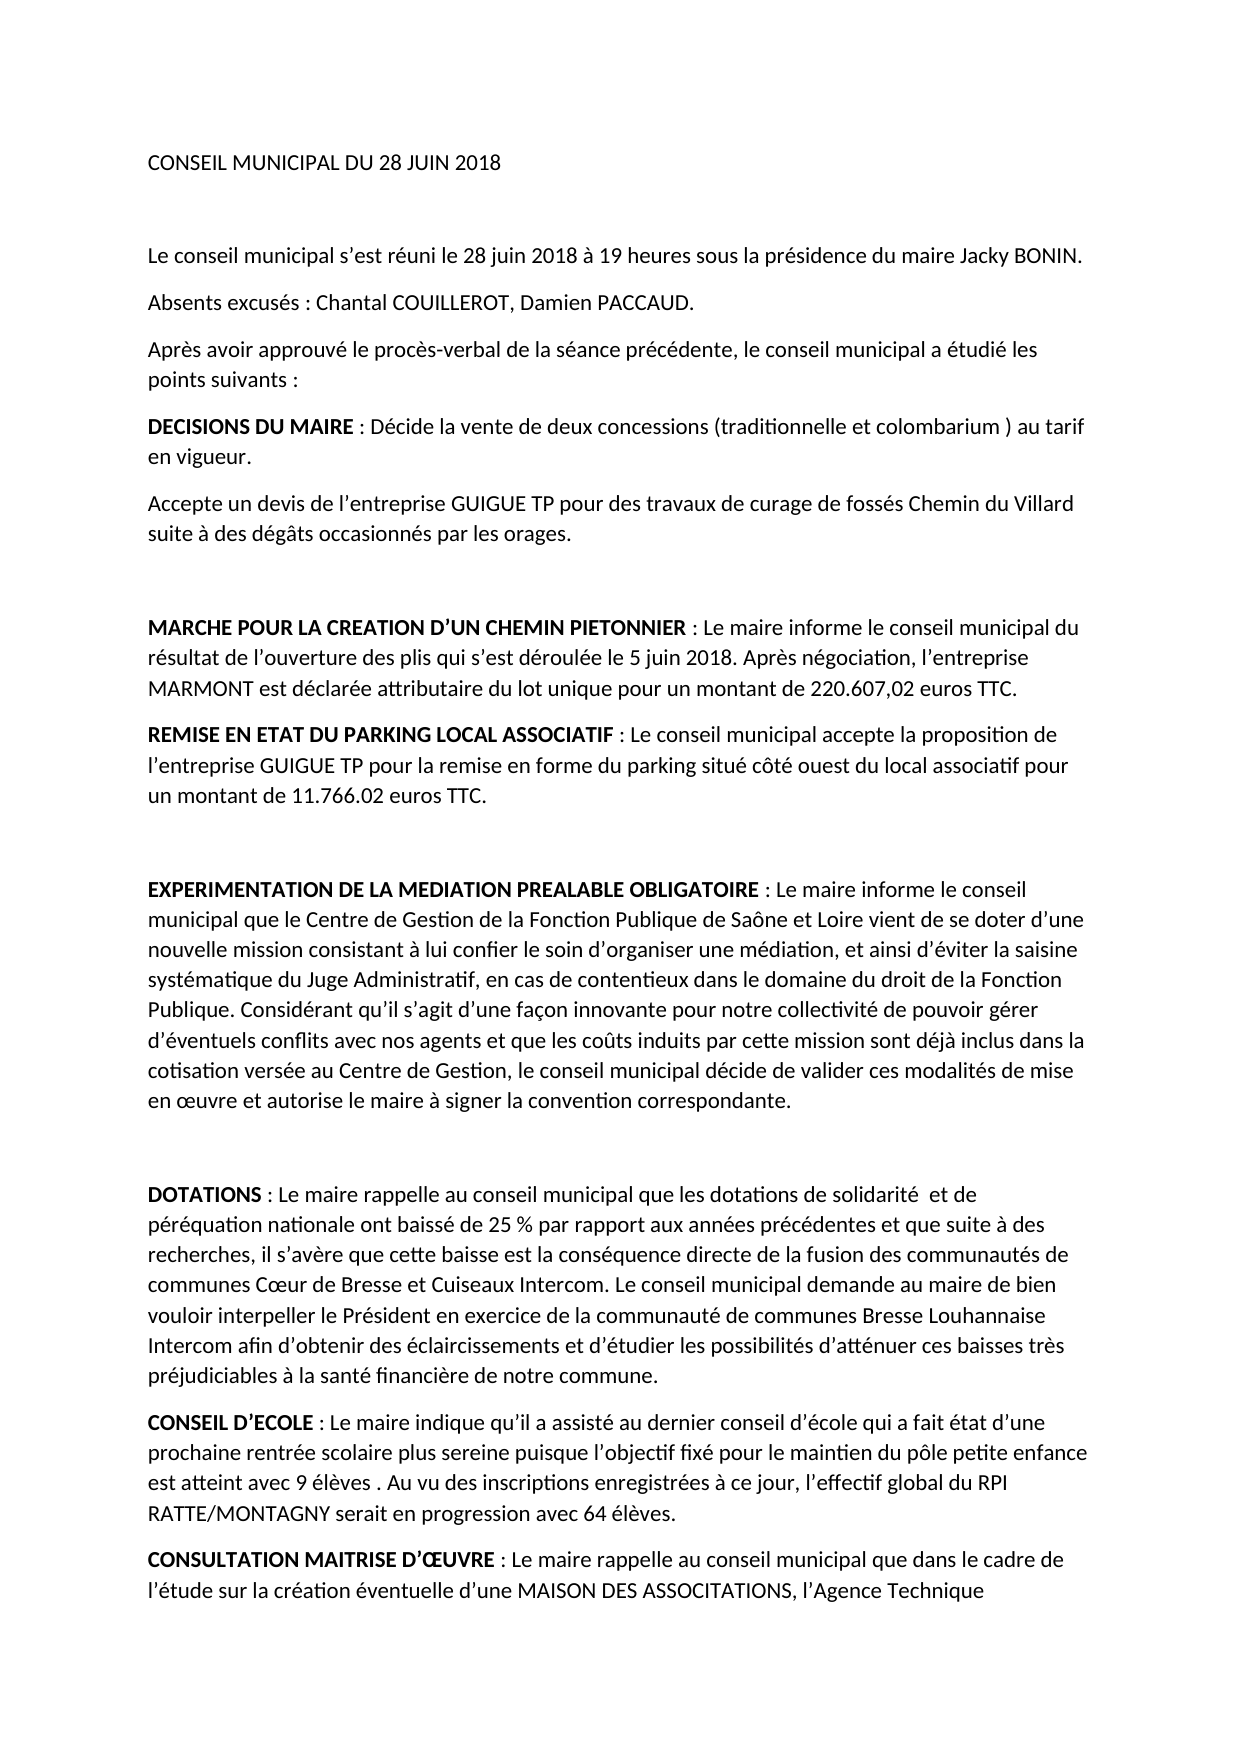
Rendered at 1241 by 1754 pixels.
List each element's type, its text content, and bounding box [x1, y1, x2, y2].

text REMISE EN ETAT DU PARKING LOCAL ASSOCIATIF : Le conseil municipal accepte la proposition de l’entreprise GUIGUE TP pour la remise en forme du parking situé côté ouest du local associatif pour un montant de 11.766.02 euros TTC. [148, 721, 1093, 809]
text Accepte un devis de l’entreprise GUIGUE TP pour des travaux de curage de fossés Chemin du Villard suite à des dégâts occasionnés par les orages. [148, 489, 1093, 547]
text CONSEIL D’ECOLE : Le maire indique qu’il a assisté au dernier conseil d’école qui a fait état d’une prochaine rentrée scolaire plus sereine puisque l’objectif fixé pour le maintien du pôle petite enfance est atteint avec 9 élèves . Au vu des inscriptions enregistrées à ce jour, l’effectif global du RPI RATTE/MONTAGNY serait en progression avec 64 élèves. [148, 1408, 1093, 1527]
text CONSEIL MUNICIPAL DU 28 JUIN 2018 [148, 148, 1093, 176]
text DOTATIONS : Le maire rappelle au conseil municipal que les dotations de solidarité et de péréquation nationale ont baissé de 25 % par rapport aux années précédentes et que suite à des recherches, il s’avère que cette baisse est la conséquence directe de la fusion des communautés de communes Cœur de Bresse et Cuiseaux Intercom. Le conseil municipal demande au maire de bien vouloir interpeller le Président en exercice de la communauté de communes Bresse Louhannaise Intercom afin d’obtenir des éclaircissements et d’étudier les possibilités d’atténuer ces baisses très préjudiciables à la santé financière de notre commune. [148, 1180, 1093, 1389]
text Le conseil municipal s’est réuni le 28 juin 2018 à 19 heures sous la présidence du maire Jacky BONIN. [148, 241, 1093, 269]
text DECISIONS DU MAIRE : Décide la vente de deux concessions (traditionnelle et colombarium ) au tarif en vigueur. [148, 412, 1093, 470]
text Après avoir approuvé le procès-verbal de la séance précédente, le conseil municipal a étudié les points suivants : [148, 335, 1093, 393]
text EXPERIMENTATION DE LA MEDIATION PREALABLE OBLIGATOIRE : Le maire informe le conseil municipal que le Centre de Gestion de la Fonction Publique de Saône et Loire vient de se doter d’une nouvelle mission consistant à lui confier le soin d’organiser une médiation, et ainsi d’éviter la saisine systématique du Juge Administratif, en cas de contentieux dans le domaine du droit de la Fonction Publique. Considérant qu’il s’agit d’une façon innovante pour notre collectivité de pouvoir gérer d’éventuels conflits avec nos agents et que les coûts induits par cette mission sont déjà inclus dans la cotisation versée au Centre de Gestion, le conseil municipal décide de valider ces modalités de mise en œuvre et autorise le maire à signer la convention correspondante. [148, 875, 1093, 1114]
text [148, 1546, 1093, 1604]
text MARCHE POUR LA CREATION D’UN CHEMIN PIETONNIER : Le maire informe le conseil municipal du résultat de l’ouverture des plis qui s’est déroulée le 5 juin 2018. Après négociation, l’entreprise MARMONT est déclarée attributaire du lot unique pour un montant de 220.607,02 euros TTC. [148, 613, 1093, 702]
text Absents excusés : Chantal COUILLEROT, Damien PACCAUD. [148, 288, 1093, 316]
